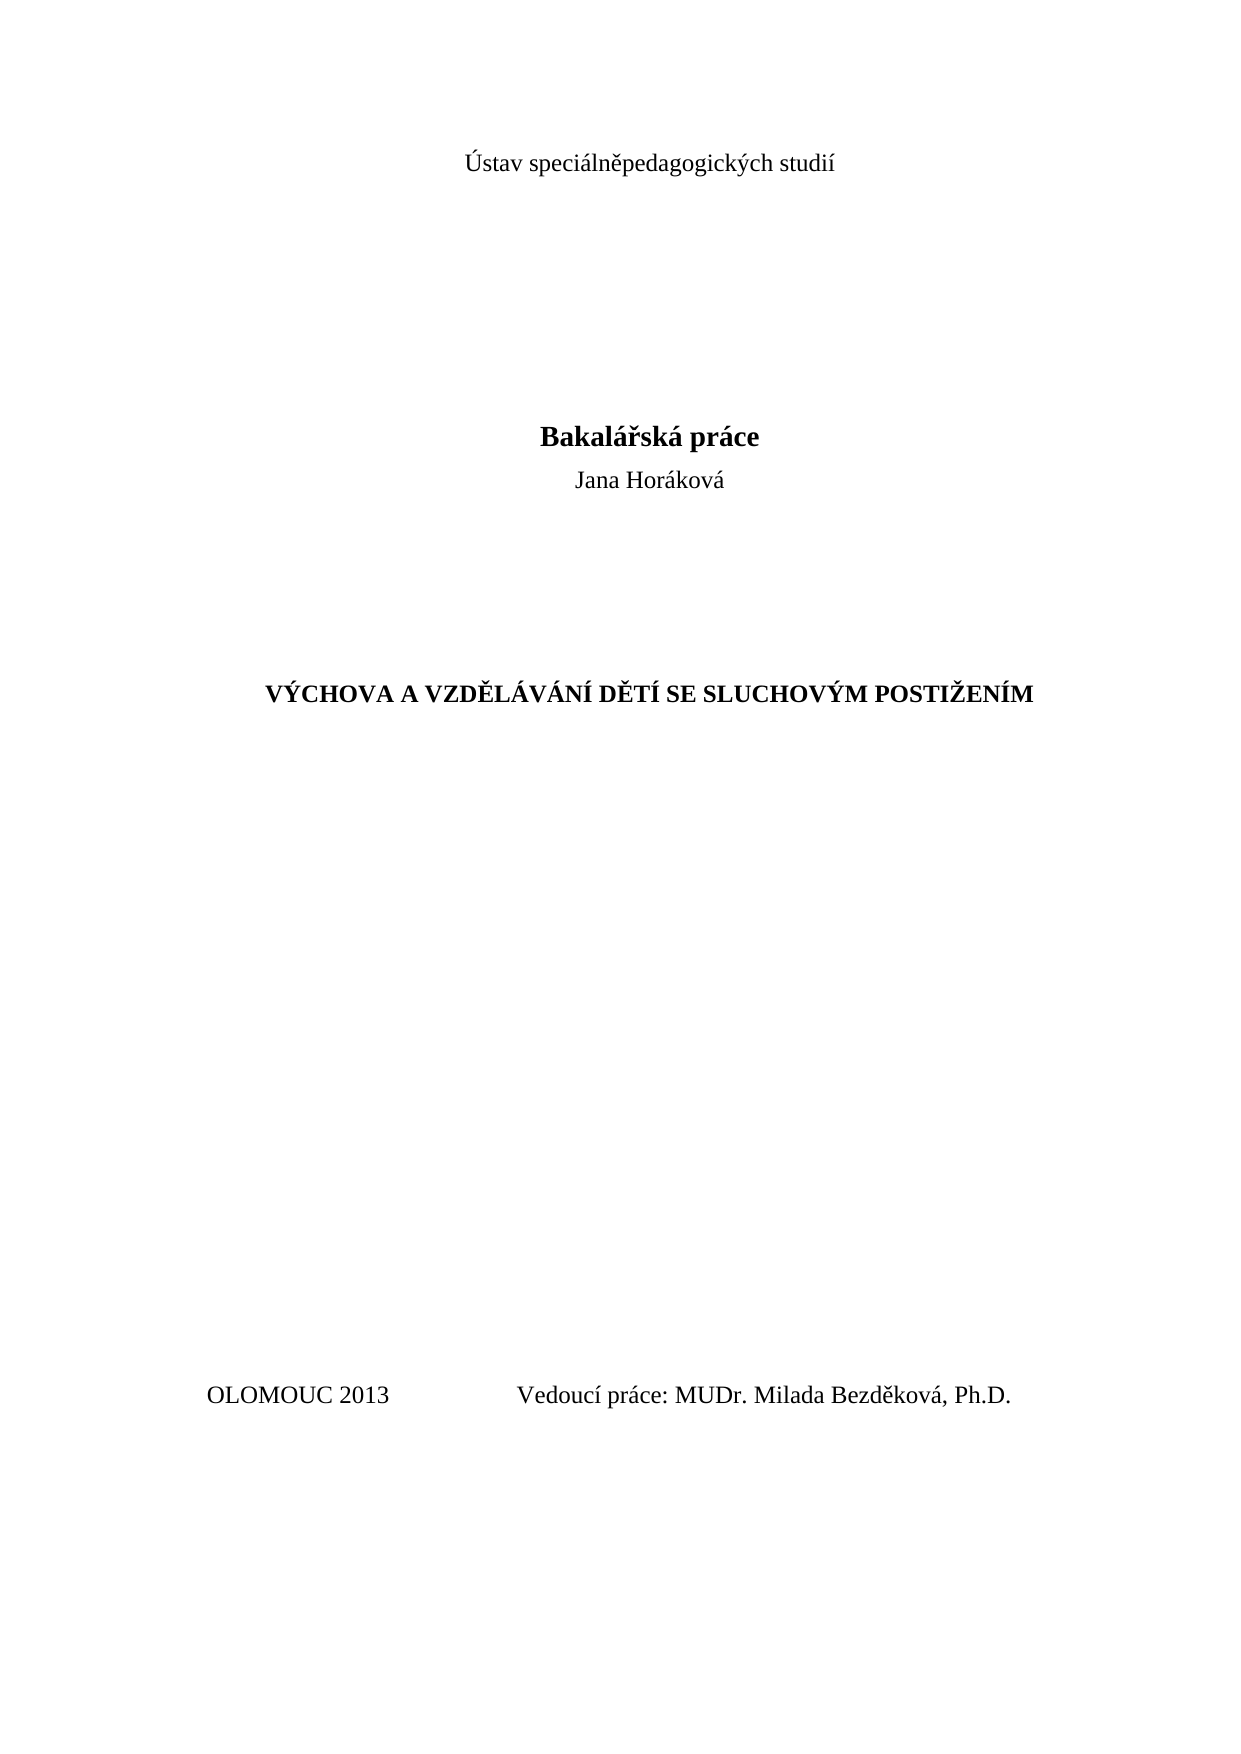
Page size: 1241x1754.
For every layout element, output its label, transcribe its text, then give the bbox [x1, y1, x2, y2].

text OLOMOUC 2013 Vedoucí práce: MUDr. Milada Bezděková, Ph.D. [148, 1380, 1093, 1409]
text Bakalářská práce [148, 419, 1093, 452]
text Ústav speciálněpedagogických studií [148, 148, 1093, 406]
text VÝCHOVA A VZDĚLÁVÁNÍ DĚTÍ SE SLUCHOVÝM POSTIŽENÍM [148, 679, 1093, 707]
text Jana Horáková [148, 465, 1093, 666]
